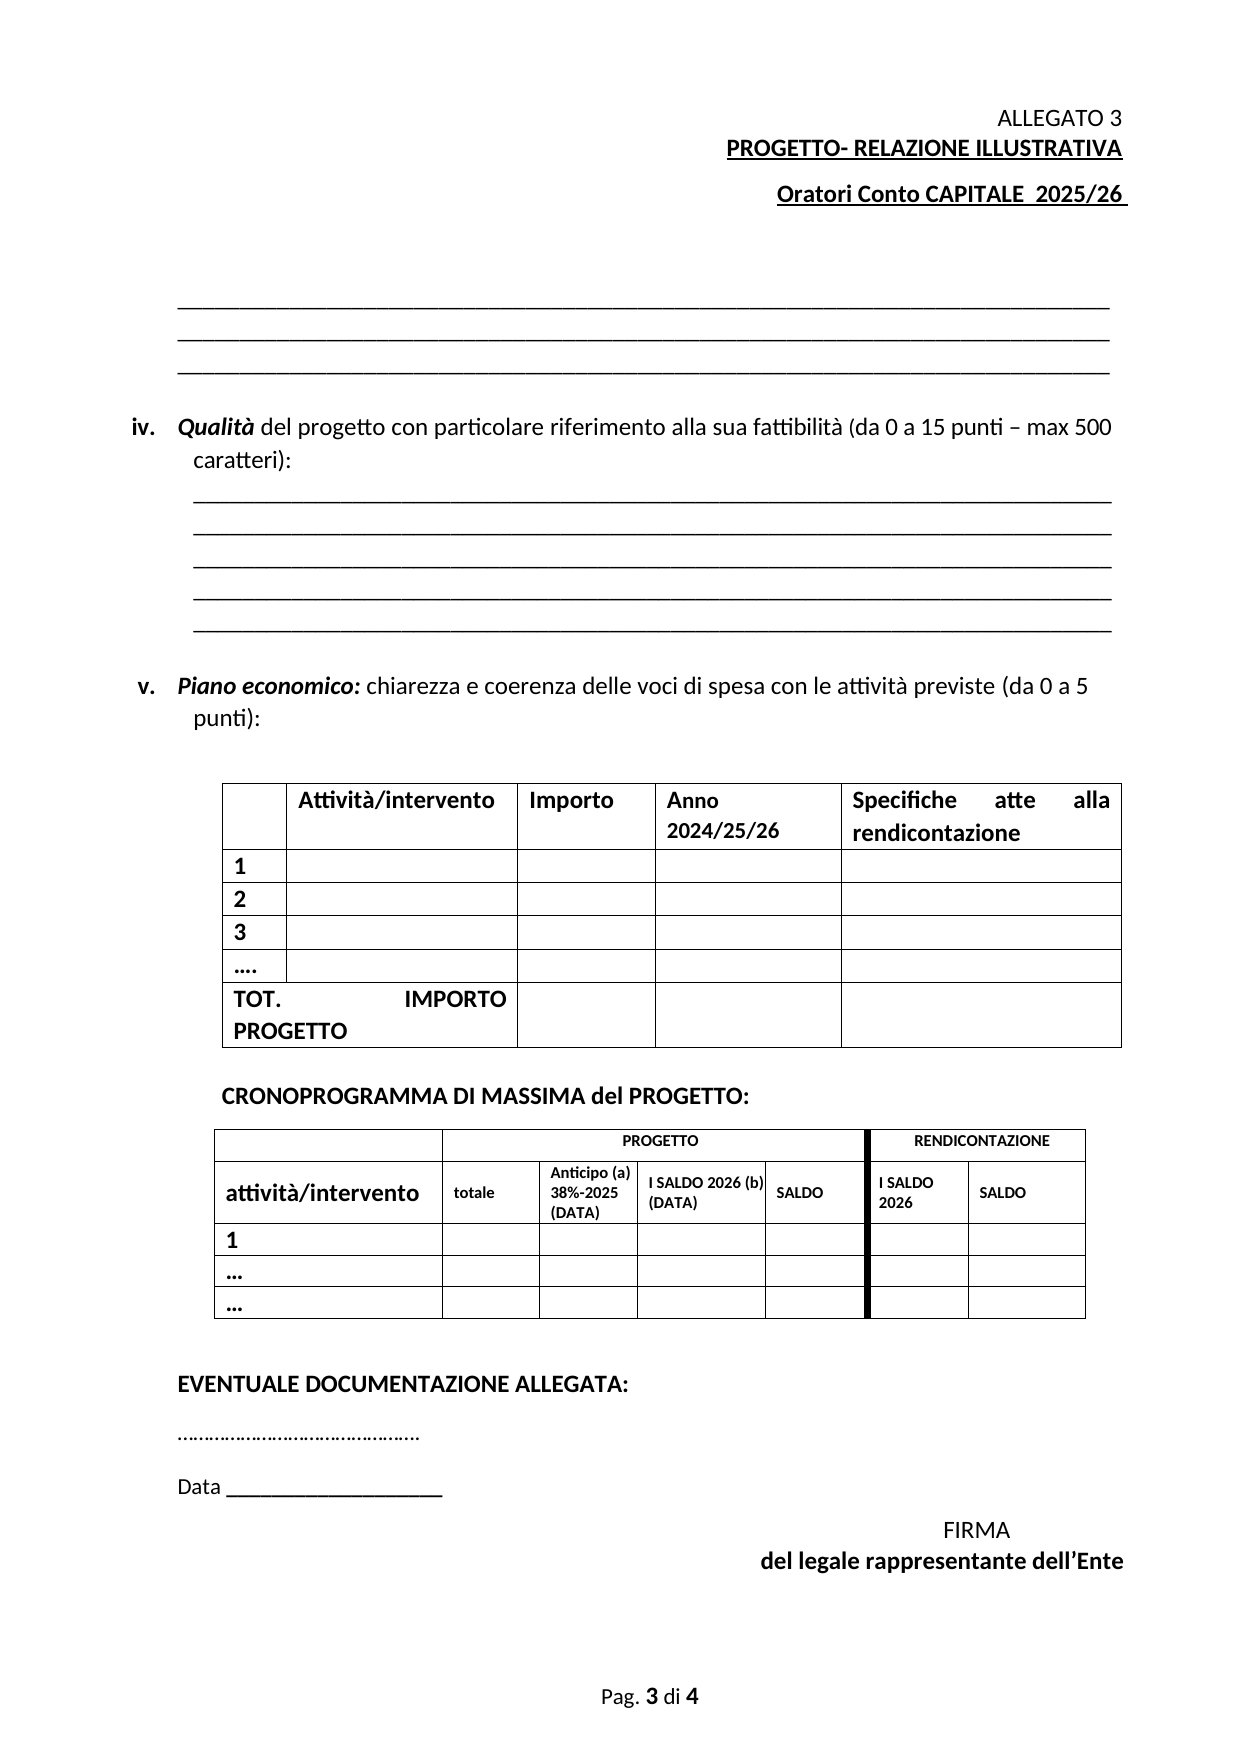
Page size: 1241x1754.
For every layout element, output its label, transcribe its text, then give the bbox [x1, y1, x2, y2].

table_cell [638, 1287, 765, 1318]
table_cell [518, 850, 655, 882]
table_header [215, 1130, 442, 1161]
table_cell [871, 1256, 968, 1286]
table_cell …. [223, 950, 286, 982]
table_cell [969, 1224, 1085, 1254]
table_cell [540, 1224, 637, 1254]
table_cell … [215, 1256, 442, 1286]
table_cell [766, 1256, 864, 1286]
table_cell … [215, 1287, 442, 1318]
table_cell [842, 950, 1121, 982]
table_cell 3 [223, 916, 286, 948]
table_cell 1 [223, 850, 286, 882]
list _________________________________________________________________________________________________________________________________________________________________________________________________________________________________ [177, 282, 1122, 377]
table_header Importo [518, 784, 655, 849]
table_cell [842, 983, 1121, 1047]
table_cell [443, 1256, 539, 1286]
table_cell [871, 1287, 968, 1318]
table_header [223, 784, 286, 849]
table_cell [540, 1287, 637, 1318]
table_header PROGETTO [443, 1130, 864, 1161]
table_cell [969, 1287, 1085, 1318]
table_cell [842, 850, 1121, 882]
table_cell totale [443, 1162, 539, 1223]
table_cell [443, 1224, 539, 1254]
table_cell [518, 983, 655, 1047]
table_cell [287, 950, 517, 982]
table_cell [287, 850, 517, 882]
table_cell [518, 916, 655, 948]
table_header RENDICONTAZIONE [871, 1130, 1085, 1161]
text ………………………………………. [177, 1418, 1122, 1446]
table_cell [518, 950, 655, 982]
table_cell [842, 883, 1121, 915]
table_cell [443, 1287, 539, 1318]
table_cell [656, 850, 841, 882]
table_header Attività/intervento [287, 784, 517, 849]
table_cell I SALDO 2026 (b) (DATA) [638, 1162, 765, 1223]
table_cell TOT. IMPORTO PROGETTO [223, 983, 517, 1047]
table_cell [842, 916, 1121, 948]
table_cell [656, 983, 841, 1047]
table_cell [656, 950, 841, 982]
table_header Anno 2024/25/26 [656, 784, 841, 849]
list Piano economico: chiarezza e coerenza delle voci di spesa con le attività previste (da 0 a 5 punti): [156, 670, 1122, 733]
table_cell [638, 1256, 765, 1286]
list Qualità del progetto con particolare riferimento alla sua fattibilità (da 0 a 15 punti – max 500 caratteri): [156, 411, 1122, 474]
table_cell 2 [223, 883, 286, 915]
table_cell [287, 916, 517, 948]
list CRONOPROGRAMMA DI MASSIMA del PROGETTO: [222, 1080, 1122, 1111]
table_header Specifiche atte alla rendicontazione [842, 784, 1121, 849]
text FIRMA [177, 1514, 1122, 1545]
table_cell I SALDO 2026 [871, 1162, 968, 1223]
table_cell [540, 1256, 637, 1286]
table_cell [638, 1224, 765, 1254]
table_cell [766, 1287, 864, 1318]
text del legale rappresentante dell’Ente [177, 1545, 1122, 1575]
table_cell SALDO [969, 1162, 1085, 1223]
table_cell attività/intervento [215, 1162, 442, 1223]
table_cell [871, 1224, 968, 1254]
table_cell Anticipo (a) 38%-2025 (DATA) [540, 1162, 637, 1223]
table_cell [656, 916, 841, 948]
table_cell [656, 883, 841, 915]
table_cell [766, 1224, 864, 1254]
table_cell 1 [215, 1224, 442, 1254]
table_cell [518, 883, 655, 915]
text Data ___________________ [177, 1472, 1122, 1500]
table_cell SALDO [766, 1162, 864, 1223]
table_cell [287, 883, 517, 915]
text EVENTUALE DOCUMENTAZIONE ALLEGATA: [177, 1368, 1122, 1399]
table_cell [969, 1256, 1085, 1286]
